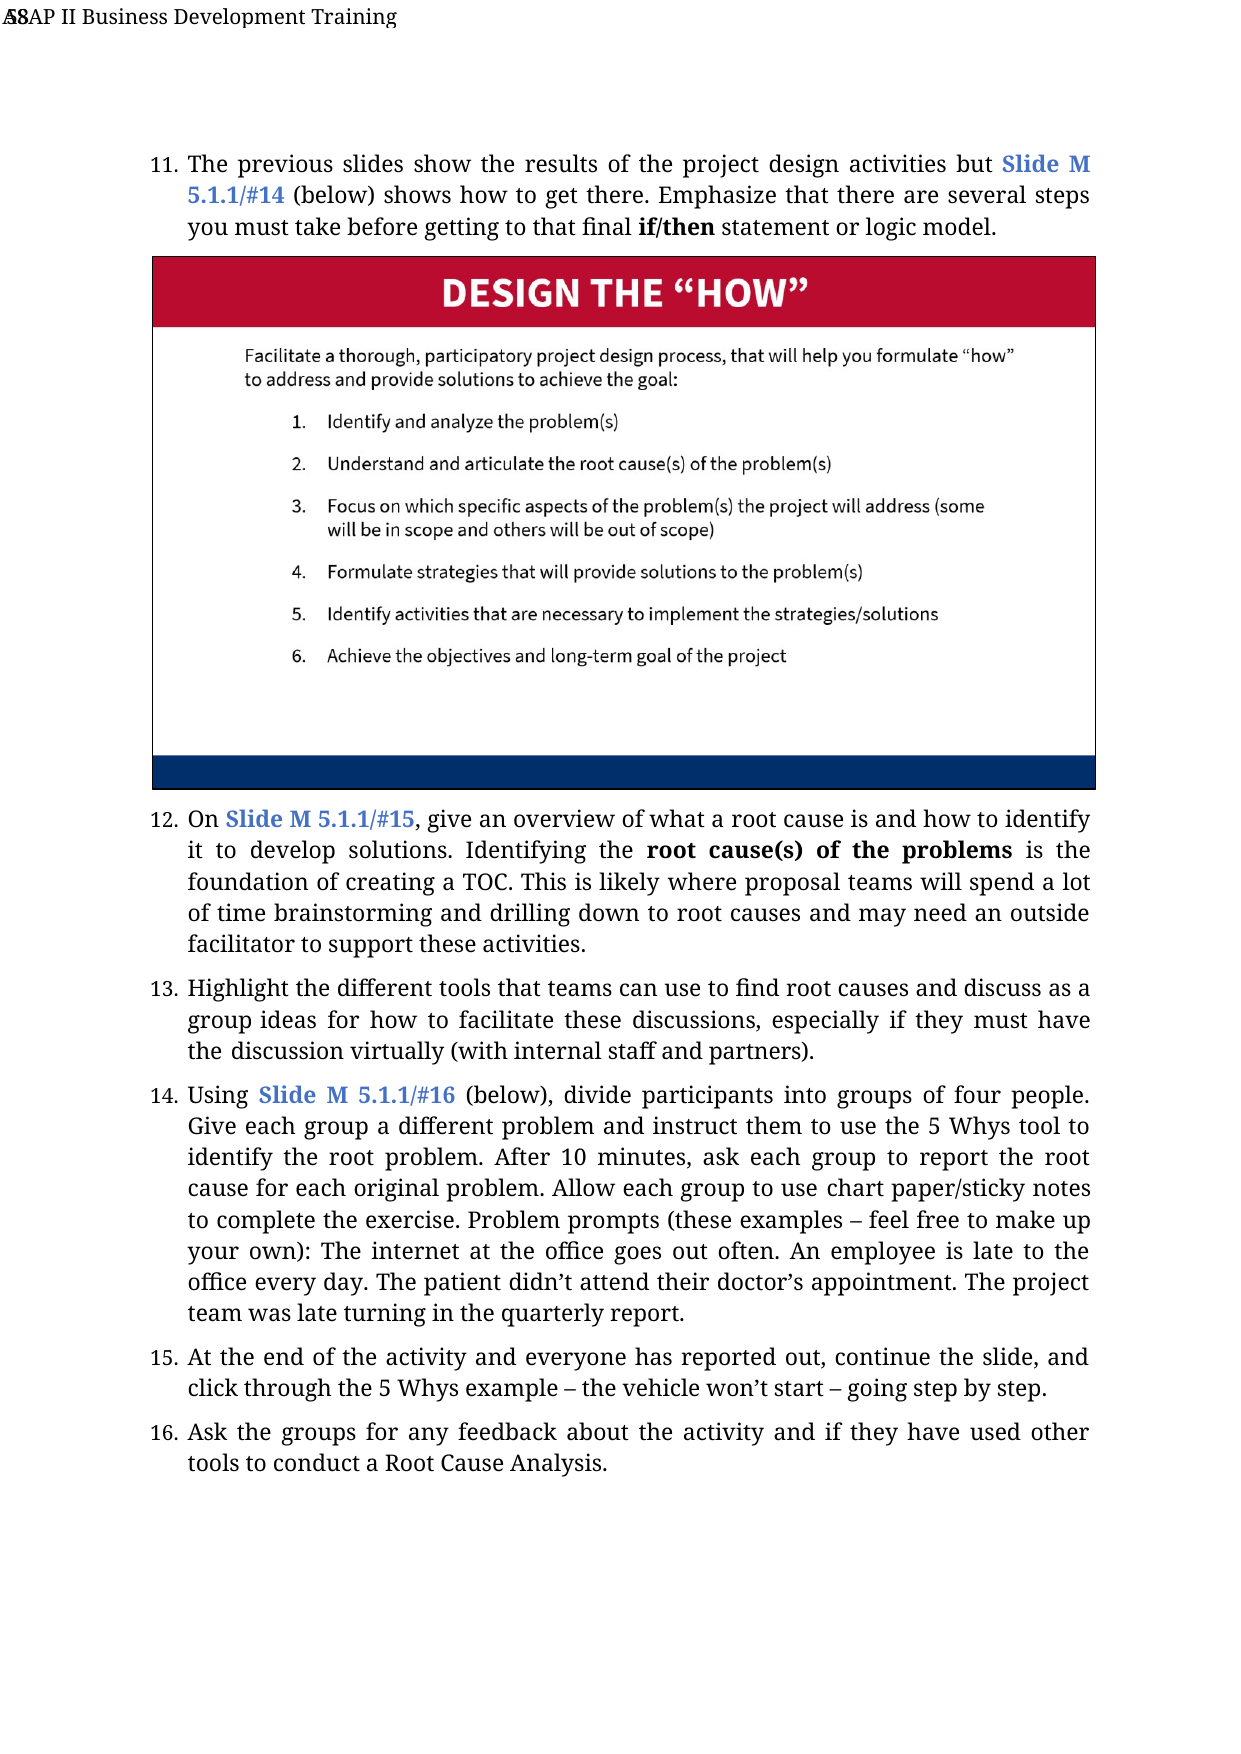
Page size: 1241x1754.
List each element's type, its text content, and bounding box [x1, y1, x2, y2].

list Using Slide M 5.1.1/#16 (below), divide participants into groups of four people. Give each group a different problem and instruct them to use the 5 Whys tool to identify the root problem. After 10 minutes, ask each group to report the root cause for each original problem. Allow each group to use chart paper/sticky notes to complete the exercise. Problem prompts (these examples – feel free to make up your own): The internet at the office goes out often. An employee is late to the office every day. The patient didn’t attend their doctor’s appointment. The project team was late turning in the quarterly report. [150, 1078, 1091, 1328]
list Highlight the different tools that teams can use to find root causes and discuss as a group ideas for how to facilitate these discussions, especially if they must have the discussion virtually (with internal staff and partners). [150, 972, 1091, 1066]
list The previous slides show the results of the project design activities but Slide M 5.1.1/#14 (below) shows how to get there. Emphasize that there are several steps you must take before getting to that final if/then statement or logic model. [150, 148, 1091, 242]
picture [153, 257, 1095, 788]
list Ask the groups for any feedback about the activity and if they have used other tools to conduct a Root Cause Analysis. [150, 1416, 1091, 1478]
list At the end of the activity and everyone has reported out, continue the slide, and click through the 5 Whys example – the vehicle won’t start – going step by step. [150, 1341, 1091, 1403]
